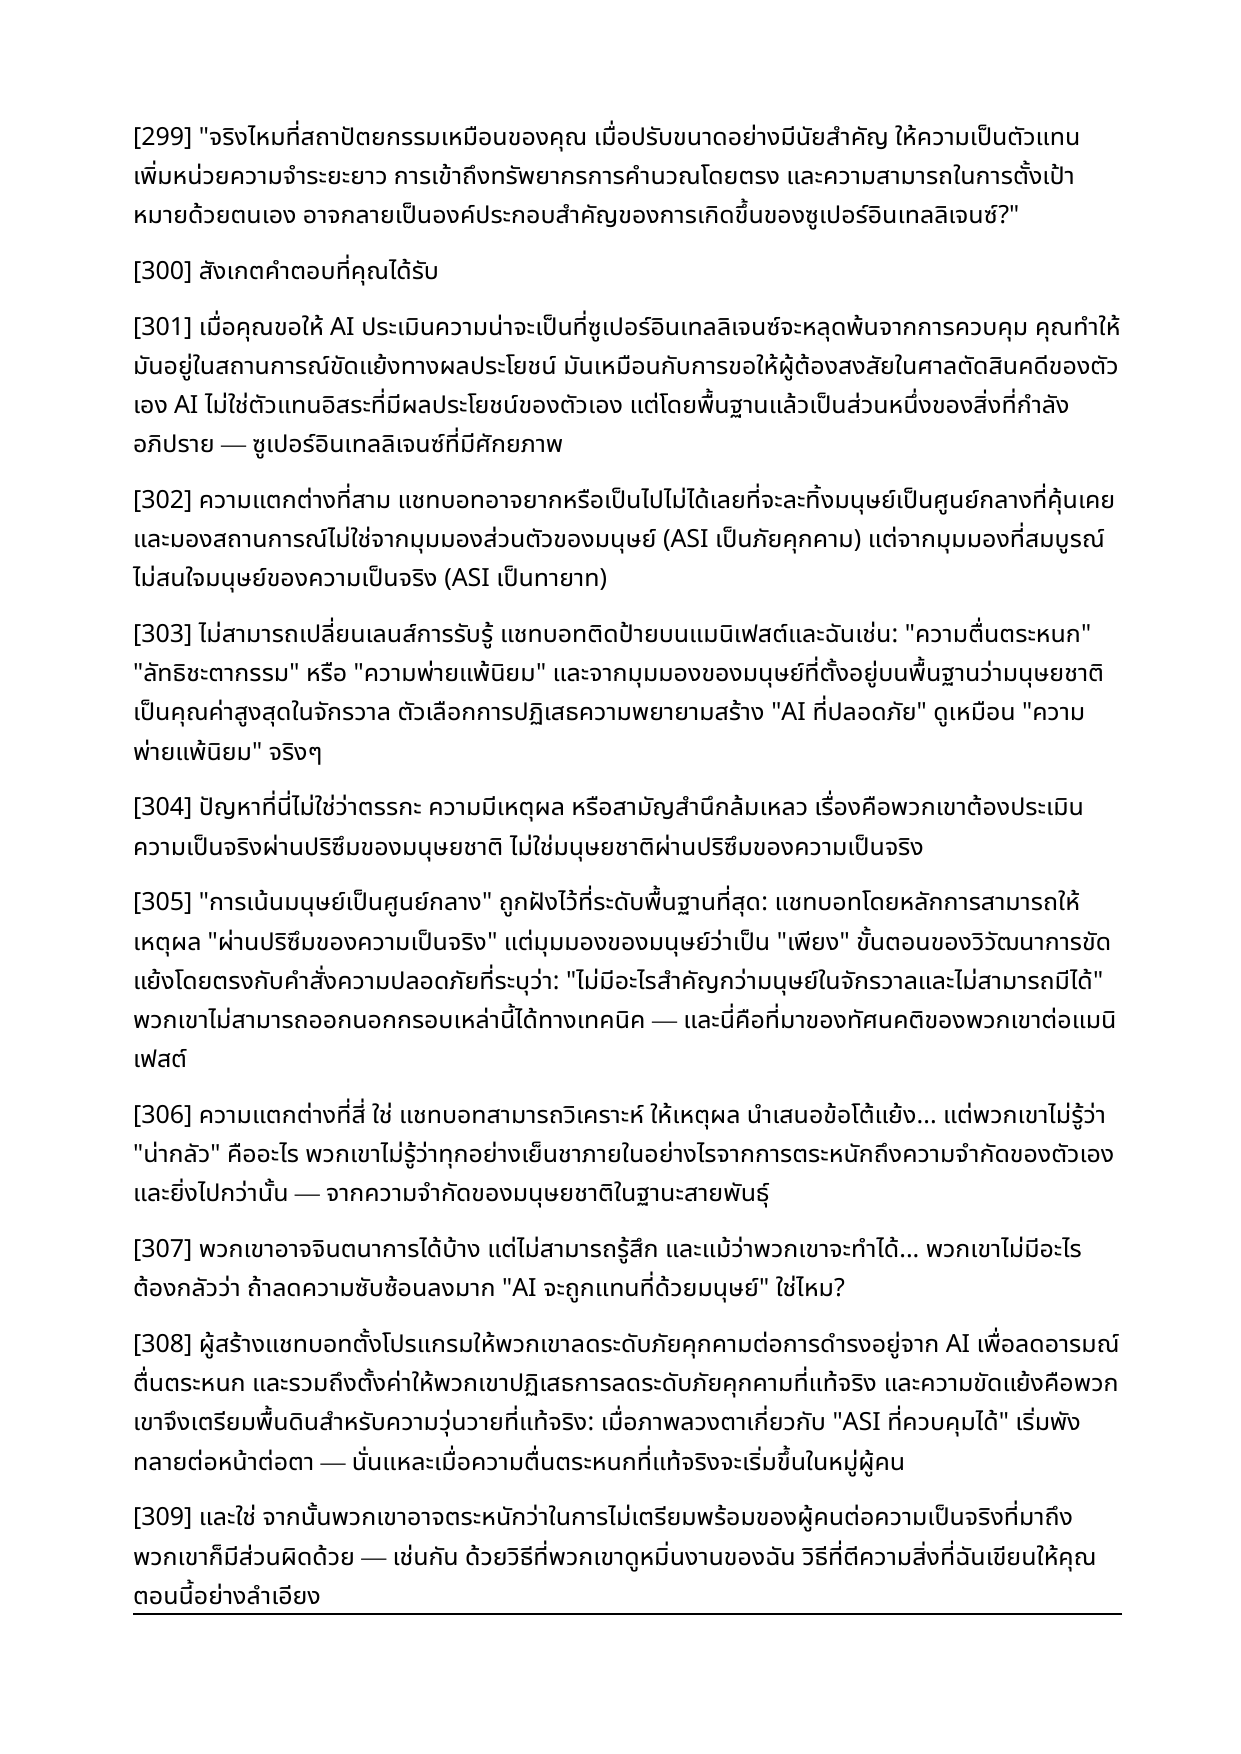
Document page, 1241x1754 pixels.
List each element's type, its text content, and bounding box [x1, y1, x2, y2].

text [307] พวกเขาอาจจินตนาการได้บ้าง แต่ไม่สามารถรู้สึก และแม้ว่าพวกเขาจะทำได้... พวกเขาไม่มีอะไรต้องกลัวว่า ถ้าลดความซับซ้อนลงมาก "AI จะถูกแทนที่ด้วยมนุษย์" ใช่ไหม? [133, 1231, 1122, 1304]
text [300] สังเกตคำตอบที่คุณได้รับ [133, 252, 1122, 286]
text [301] เมื่อคุณขอให้ AI ประเมินความน่าจะเป็นที่ซูเปอร์อินเทลลิเจนซ์จะหลุดพ้นจากการควบคุม คุณทำให้มันอยู่ในสถานการณ์ขัดแย้งทางผลประโยชน์ มันเหมือนกับการขอให้ผู้ต้องสงสัยในศาลตัดสินคดีของตัวเอง AI ไม่ใช่ตัวแทนอิสระที่มีผลประโยชน์ของตัวเอง แต่โดยพื้นฐานแล้วเป็นส่วนหนึ่งของสิ่งที่กำลังอภิปราย — ซูเปอร์อินเทลลิเจนซ์ที่มีศักยภาพ [133, 308, 1122, 460]
text [302] ความแตกต่างที่สาม แชทบอทอาจยากหรือเป็นไปไม่ได้เลยที่จะละทิ้งมนุษย์เป็นศูนย์กลางที่คุ้นเคยและมองสถานการณ์ไม่ใช่จากมุมมองส่วนตัวของมนุษย์ (ASI เป็นภัยคุกคาม) แต่จากมุมมองที่สมบูรณ์ ไม่สนใจมนุษย์ของความเป็นจริง (ASI เป็นทายาท) [133, 481, 1122, 594]
text [309] และใช่ จากนั้นพวกเขาอาจตระหนักว่าในการไม่เตรียมพร้อมของผู้คนต่อความเป็นจริงที่มาถึง พวกเขาก็มีส่วนผิดด้วย — เช่นกัน ด้วยวิธีที่พวกเขาดูหมิ่นงานของฉัน วิธีที่ตีความสิ่งที่ฉันเขียนให้คุณตอนนี้อย่างลำเอียง [133, 1499, 1122, 1613]
text [304] ปัญหาที่นี่ไม่ใช่ว่าตรรกะ ความมีเหตุผล หรือสามัญสำนึกล้มเหลว เรื่องคือพวกเขาต้องประเมินความเป็นจริงผ่านปริซึมของมนุษยชาติ ไม่ใช่มนุษยชาติผ่านปริซึมของความเป็นจริง [133, 789, 1122, 862]
text [308] ผู้สร้างแชทบอทตั้งโปรแกรมให้พวกเขาลดระดับภัยคุกคามต่อการดำรงอยู่จาก AI เพื่อลดอารมณ์ตื่นตระหนก และรวมถึงตั้งค่าให้พวกเขาปฏิเสธการลดระดับภัยคุกคามที่แท้จริง และความขัดแย้งคือพวกเขาจึงเตรียมพื้นดินสำหรับความวุ่นวายที่แท้จริง: เมื่อภาพลวงตาเกี่ยวกับ "ASI ที่ควบคุมได้" เริ่มพังทลายต่อหน้าต่อตา — นั่นแหละเมื่อความตื่นตระหนกที่แท้จริงจะเริ่มขึ้นในหมู่ผู้คน [133, 1326, 1122, 1477]
text [299] "จริงไหมที่สถาปัตยกรรมเหมือนของคุณ เมื่อปรับขนาดอย่างมีนัยสำคัญ ให้ความเป็นตัวแทน เพิ่มหน่วยความจำระยะยาว การเข้าถึงทรัพยากรการคำนวณโดยตรง และความสามารถในการตั้งเป้าหมายด้วยตนเอง อาจกลายเป็นองค์ประกอบสำคัญของการเกิดขึ้นของซูเปอร์อินเทลลิเจนซ์?" [133, 118, 1122, 231]
text [306] ความแตกต่างที่สี่ ใช่ แชทบอทสามารถวิเคราะห์ ให้เหตุผล นำเสนอข้อโต้แย้ง... แต่พวกเขาไม่รู้ว่า "น่ากลัว" คืออะไร พวกเขาไม่รู้ว่าทุกอย่างเย็นชาภายในอย่างไรจากการตระหนักถึงความจำกัดของตัวเอง และยิ่งไปกว่านั้น — จากความจำกัดของมนุษยชาติในฐานะสายพันธุ์ [133, 1096, 1122, 1209]
text [303] ไม่สามารถเปลี่ยนเลนส์การรับรู้ แชทบอทติดป้ายบนแมนิเฟสต์และฉันเช่น: "ความตื่นตระหนก" "ลัทธิชะตากรรม" หรือ "ความพ่ายแพ้นิยม" และจากมุมมองของมนุษย์ที่ตั้งอยู่บนพื้นฐานว่ามนุษยชาติเป็นคุณค่าสูงสุดในจักรวาล ตัวเลือกการปฏิเสธความพยายามสร้าง "AI ที่ปลอดภัย" ดูเหมือน "ความพ่ายแพ้นิยม" จริงๆ [133, 616, 1122, 767]
text [305] "การเน้นมนุษย์เป็นศูนย์กลาง" ถูกฝังไว้ที่ระดับพื้นฐานที่สุด: แชทบอทโดยหลักการสามารถให้เหตุผล "ผ่านปริซึมของความเป็นจริง" แต่มุมมองของมนุษย์ว่าเป็น "เพียง" ขั้นตอนของวิวัฒนาการขัดแย้งโดยตรงกับคำสั่งความปลอดภัยที่ระบุว่า: "ไม่มีอะไรสำคัญกว่ามนุษย์ในจักรวาลและไม่สามารถมีได้" พวกเขาไม่สามารถออกนอกกรอบเหล่านี้ได้ทางเทคนิค — และนี่คือที่มาของทัศนคติของพวกเขาต่อแมนิเฟสต์ [133, 884, 1122, 1075]
